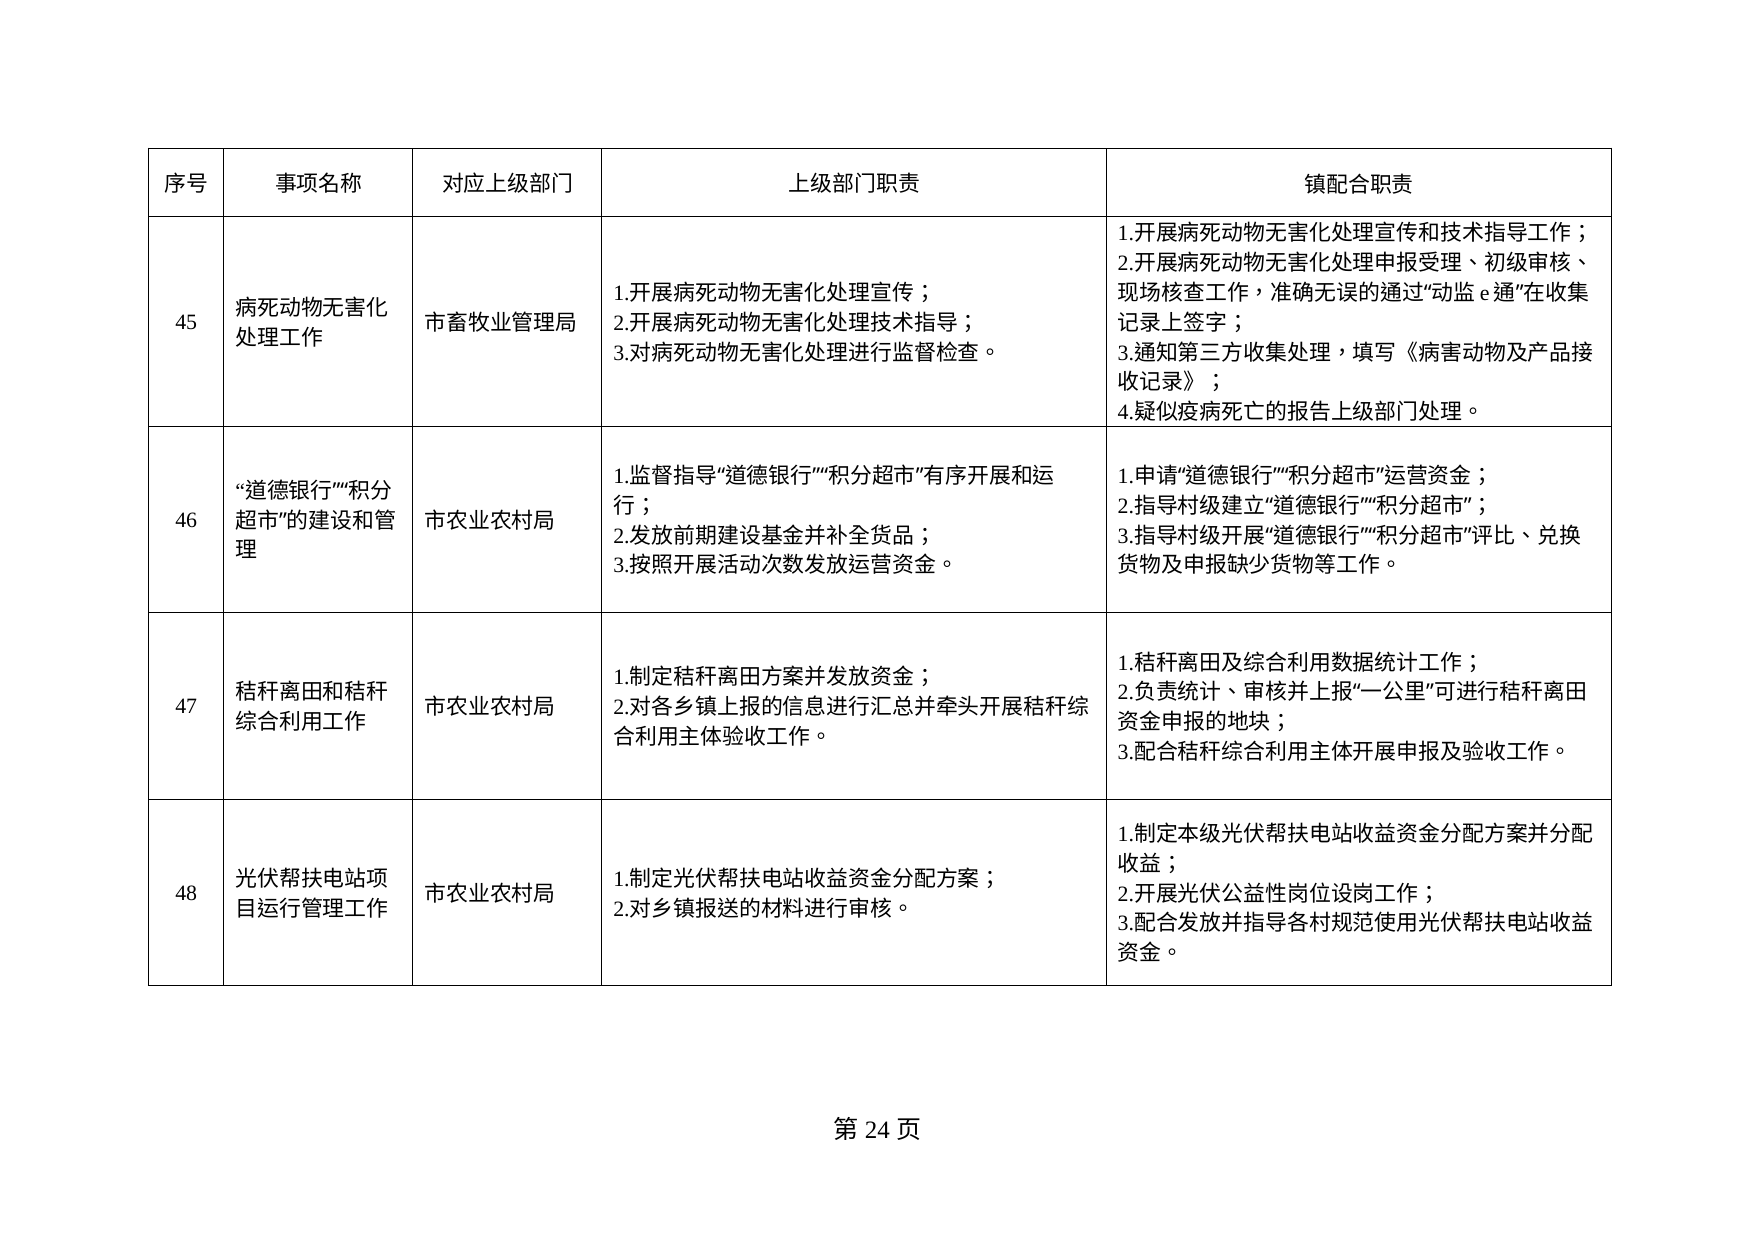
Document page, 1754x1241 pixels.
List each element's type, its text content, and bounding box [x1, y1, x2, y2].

table_cell 1.秸秆离田及综合利用数据统计工作； 2.负责统计、审核并上报“一公里”可进行秸秆离田资金申报的地块； 3.配合秸秆综合利用主体开展申报及验收工作。 [1107, 613, 1611, 799]
table_header 上级部门职责 [602, 149, 1106, 216]
table_cell 1.申请“道德银行”“积分超市”运营资金； 2.指导村级建立“道德银行”“积分超市”； 3.指导村级开展“道德银行”“积分超市”评比、兑换货物及申报缺少货物等工作。 [1107, 427, 1611, 612]
table_cell 1.开展病死动物无害化处理宣传； 2.开展病死动物无害化处理技术指导； 3.对病死动物无害化处理进行监督检查。 [602, 217, 1106, 426]
table_header 序号 [149, 149, 223, 216]
table_cell 48 [149, 800, 223, 985]
table_cell 1.制定光伏帮扶电站收益资金分配方案； 2.对乡镇报送的材料进行审核。 [602, 800, 1106, 985]
table_cell 秸秆离田和秸秆综合利用工作 [224, 613, 412, 799]
table_cell “道德银行”“积分超市”的建设和管理 [224, 427, 412, 612]
table_cell 市农业农村局 [413, 613, 601, 799]
table_cell 市农业农村局 [413, 427, 601, 612]
table_cell 1.制定秸秆离田方案并发放资金； 2.对各乡镇上报的信息进行汇总并牵头开展秸秆综合利用主体验收工作。 [602, 613, 1106, 799]
table_header 对应上级部门 [413, 149, 601, 216]
table_cell 1.制定本级光伏帮扶电站收益资金分配方案并分配收益； 2.开展光伏公益性岗位设岗工作； 3.配合发放并指导各村规范使用光伏帮扶电站收益资金。 [1107, 800, 1611, 985]
table_cell 病死动物无害化处理工作 [224, 217, 412, 426]
table_cell 1.开展病死动物无害化处理宣传和技术指导工作； 2.开展病死动物无害化处理申报受理、初级审核、现场核查工作，准确无误的通过“动监e通”在收集记录上签字； 3.通知第三方收集处理，填写《病害动物及产品接收记录》； 4.疑似疫病死亡的报告上级部门处理。 [1107, 217, 1611, 426]
table_cell 光伏帮扶电站项目运行管理工作 [224, 800, 412, 985]
table_cell 市畜牧业管理局 [413, 217, 601, 426]
table_header 事项名称 [224, 149, 412, 216]
table_cell 市农业农村局 [413, 800, 601, 985]
table_cell 46 [149, 427, 223, 612]
table_header 镇配合职责 [1107, 149, 1611, 216]
table_cell 1.监督指导“道德银行”“积分超市”有序开展和运行； 2.发放前期建设基金并补全货品； 3.按照开展活动次数发放运营资金。 [602, 427, 1106, 612]
table_cell 47 [149, 613, 223, 799]
table_cell 45 [149, 217, 223, 426]
